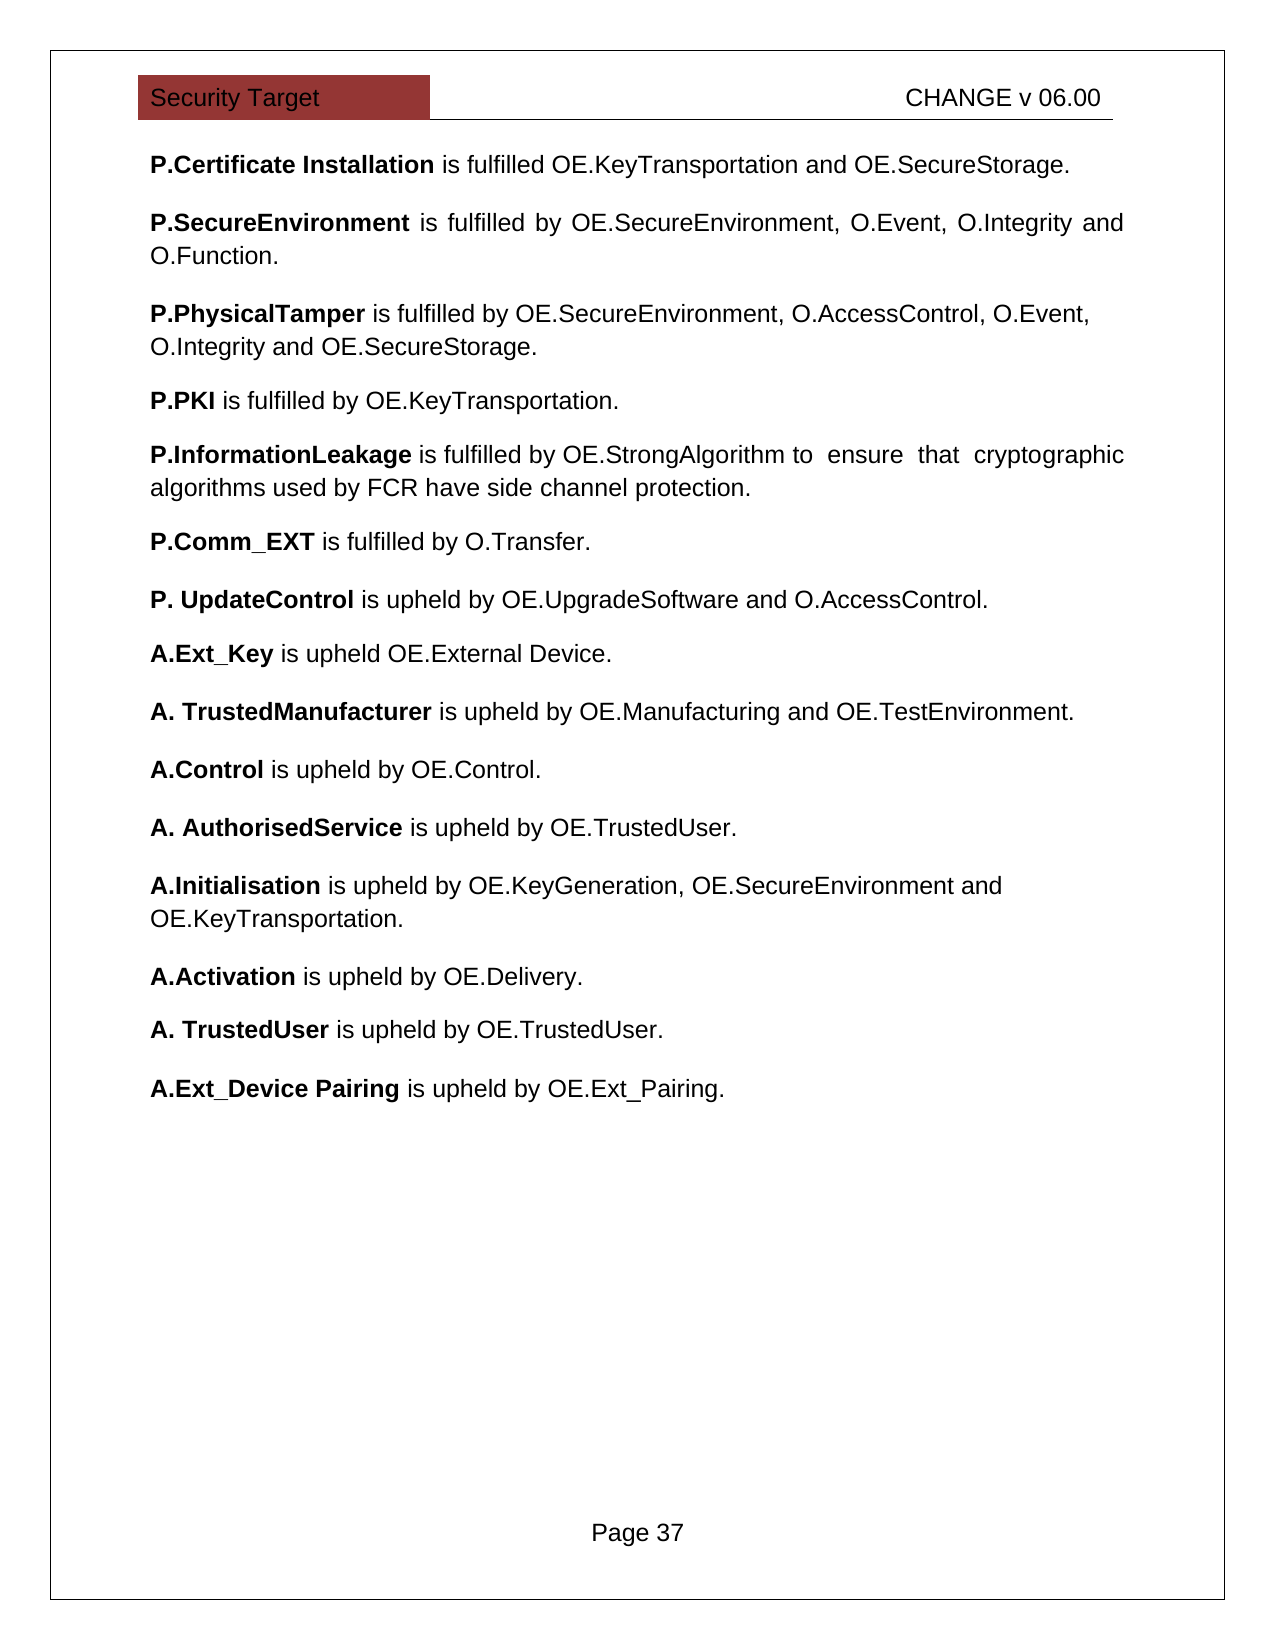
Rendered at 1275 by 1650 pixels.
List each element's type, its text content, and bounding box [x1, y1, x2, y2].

text A.Ext_Device Pairing is upheld by OE.Ext_Pairing. [150, 1073, 1125, 1102]
text A.Control is upheld by OE.Control. [150, 754, 1125, 783]
text A.Initialisation is upheld by OE.KeyGeneration, OE.SecureEnvironment and OE.KeyTransportation. [150, 871, 1125, 932]
text P. UpdateControl is upheld by OE.UpgradeSoftware and O.AccessControl. [150, 585, 1125, 613]
text P.Certificate Installation is fulfilled OE.KeyTransportation and OE.SecureStorage. [150, 150, 1125, 179]
text P.SecureEnvironment is fulfilled by OE.SecureEnvironment, O.Event, O.Integrity and O.Function. [150, 208, 1125, 270]
text A. AuthorisedService is upheld by OE.TrustedUser. [150, 813, 1125, 841]
text A. TrustedManufacturer is upheld by OE.Manufacturing and OE.TestEnvironment. [150, 697, 1125, 725]
text A.Ext_Key is upheld OE.External Device. [150, 638, 1125, 667]
text P.PKI is fulfilled by OE.KeyTransportation. [150, 386, 1125, 415]
text A.Activation is upheld by OE.Delivery. [150, 962, 1125, 990]
text P.InformationLeakage is fulfilled by OE.StrongAlgorithm to ensure that cryptographic algorithms used by FCR have side channel protection. [150, 440, 1125, 502]
text A. TrustedUser is upheld by OE.TrustedUser. [150, 1016, 1113, 1044]
text P.PhysicalTamper is fulfilled by OE.SecureEnvironment, O.AccessControl, O.Event, O.Integrity and OE.SecureStorage. [150, 299, 1125, 361]
text P.Comm_EXT is fulfilled by O.Transfer. [150, 527, 1125, 555]
